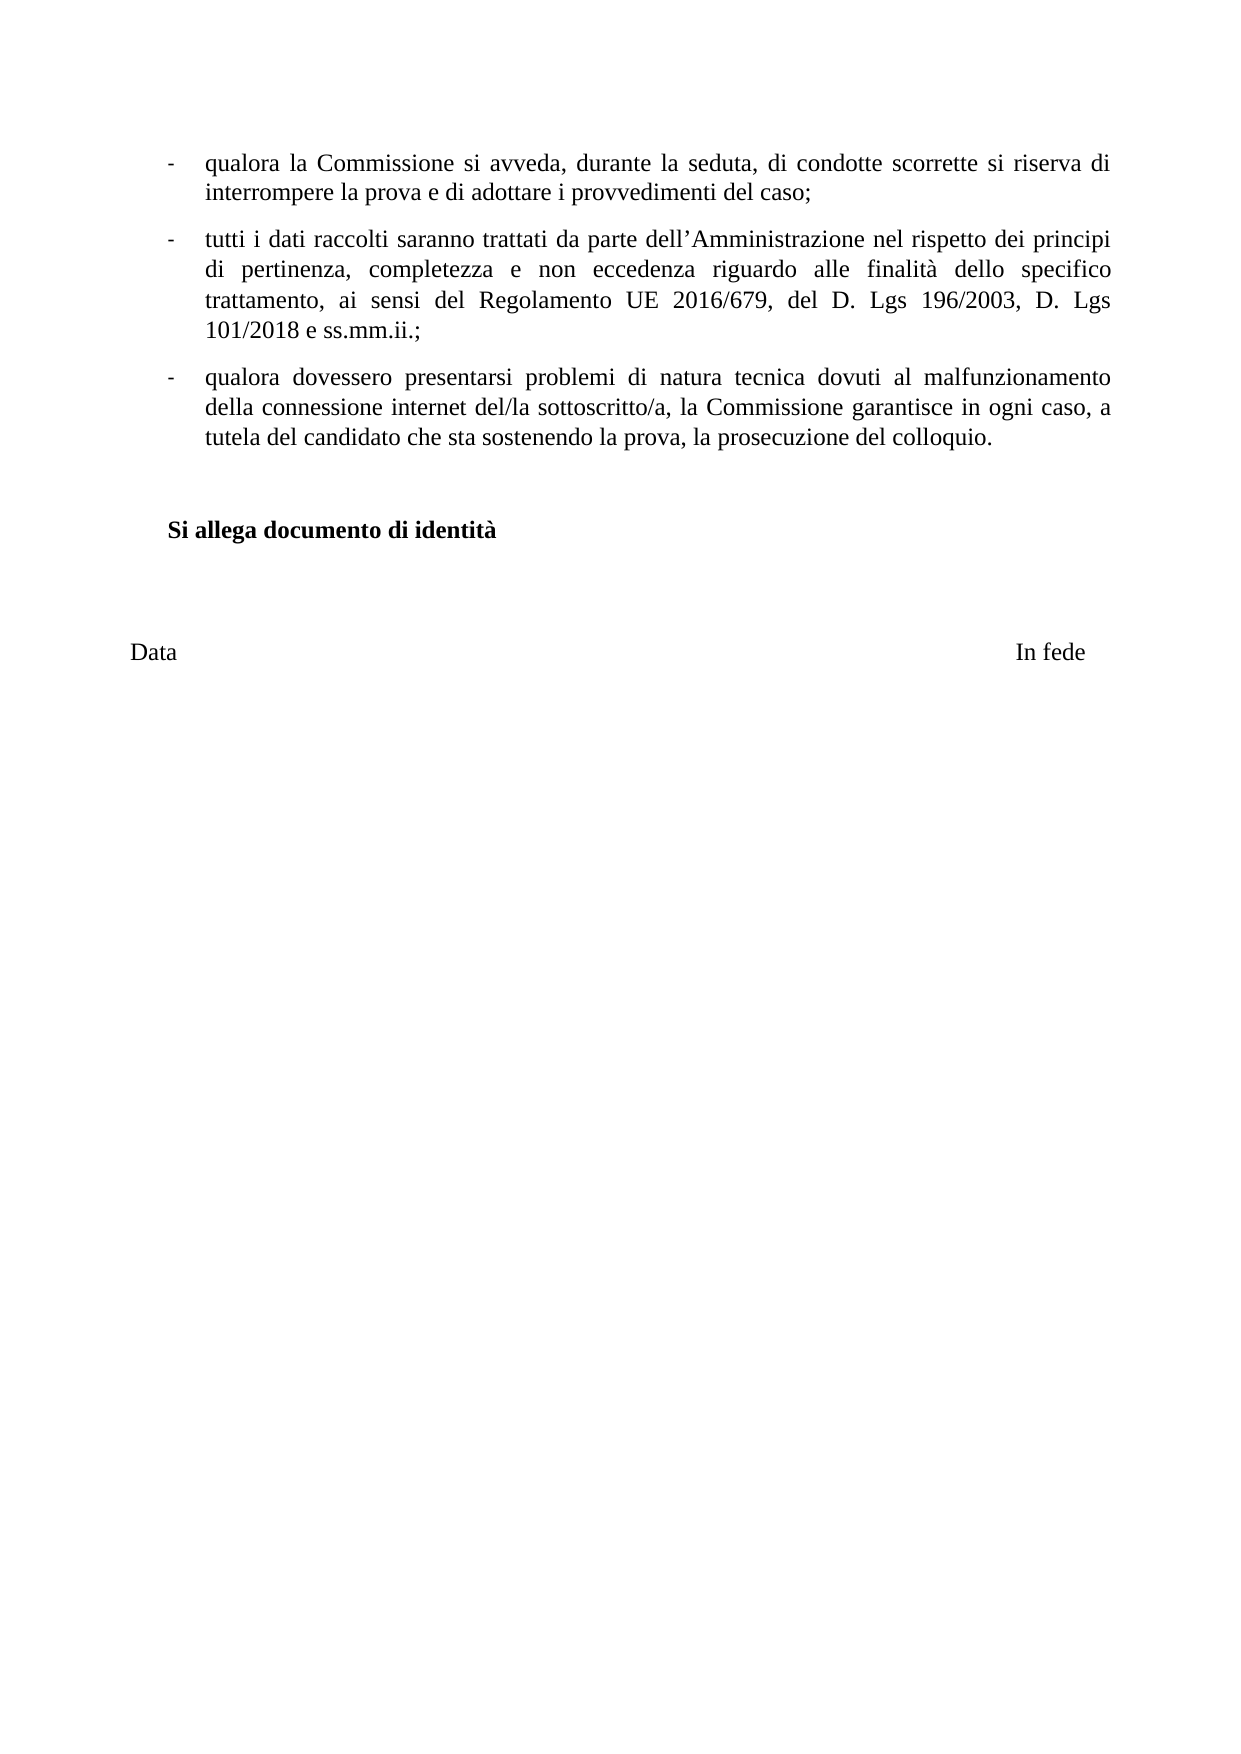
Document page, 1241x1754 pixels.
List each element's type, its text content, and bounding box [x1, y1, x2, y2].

text Si allega documento di identità [167, 515, 1111, 544]
list qualora dovessero presentarsi problemi di natura tecnica dovuti al malfunzionamento della connessione internet del/la sottoscritto/a, la Commissione garantisce in ogni caso, a tutela del candidato che sta sostenendo la prova, la prosecuzione del colloquio. [167, 362, 1111, 450]
list tutti i dati raccolti saranno trattati da parte dell’Amministrazione nel rispetto dei principi di pertinenza, completezza e non eccedenza riguardo alle finalità dello specifico trattamento, ai sensi del Regolamento UE 2016/679, del D. Lgs 196/2003, D. Lgs 101/2018 e ss.mm.ii.; [167, 224, 1112, 343]
list qualora la Commissione si avveda, durante la seduta, di condotte scorrette si riserva di interrompere la prova e di adottare i provvedimenti del caso; [167, 148, 1111, 205]
text Data In fede [130, 637, 1122, 666]
